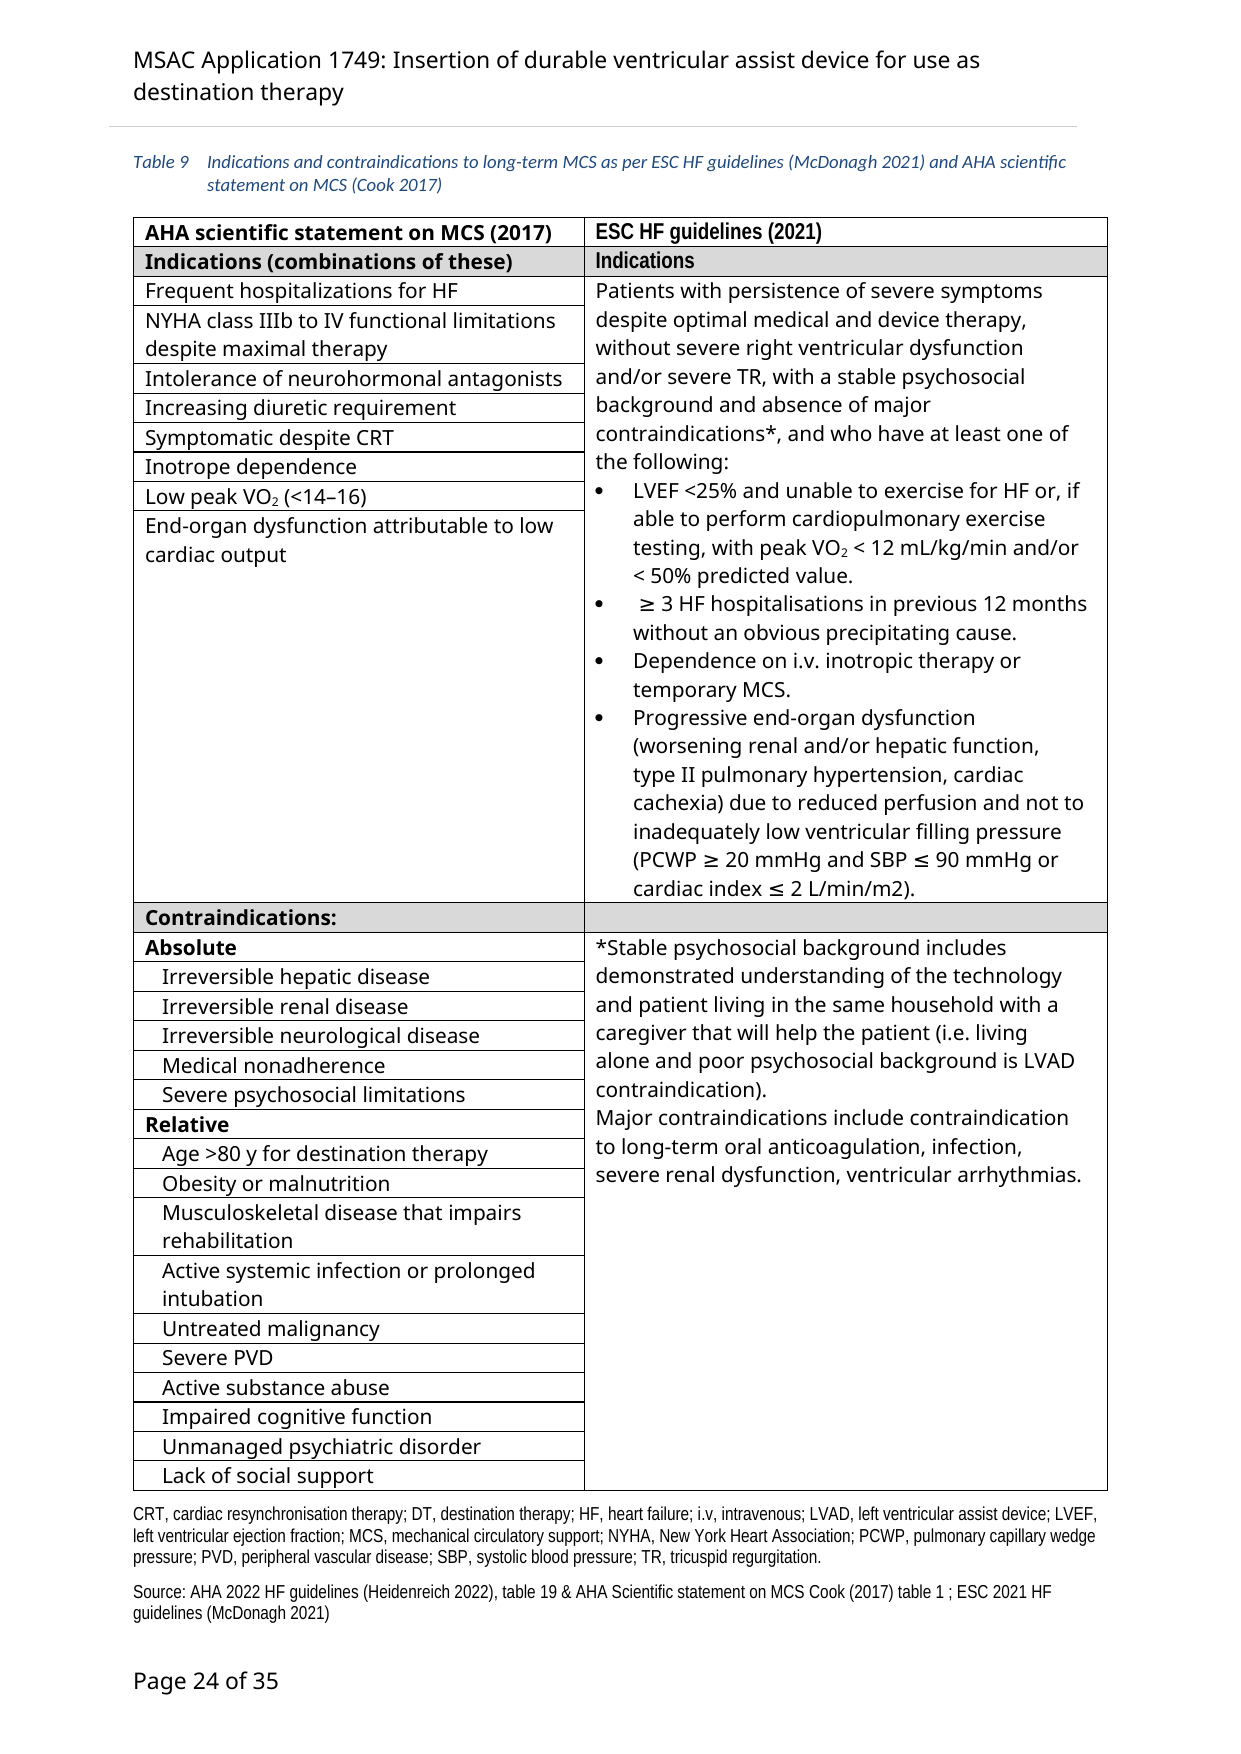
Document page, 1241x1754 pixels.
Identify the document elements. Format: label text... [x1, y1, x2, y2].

table_cell Low peak VO2 (<14–16) [134, 482, 584, 510]
table_cell Patients with persistence of severe symptoms despite optimal medical and device therapy, without severe right ventricular dysfunction and/or severe TR, with a stable psychosocial background and absence of major contraindications*, and who have at least one of the following: LVEF <25% and unable to exercise for HF or, if able to perform cardiopulmonary exercise testing, with peak VO2 < 12 mL/kg/min and/or < 50% predicted value. ≥ 3 HF hospitalisations in previous 12 months without an obvious precipitating cause. Dependence on i.v. inotropic therapy or temporary MCS. Progressive end-organ dysfunction (worsening renal and/or hepatic function, type II pulmonary hypertension, cardiac cachexia) due to reduced perfusion and not to inadequately low ventricular filling pressure (PCWP ≥ 20 mmHg and SBP ≤ 90 mmHg or cardiac index ≤ 2 L/min/m2). [585, 277, 1107, 902]
table_cell Irreversible neurological disease [134, 1021, 584, 1050]
table_cell Untreated malignancy [134, 1314, 584, 1342]
table_cell Medical nonadherence [134, 1051, 584, 1079]
table_cell Severe psychosocial limitations [134, 1080, 584, 1109]
table_cell Increasing diuretic requirement [134, 394, 584, 422]
subtitle Table 9 Indications and contraindications to long-term MCS as per ESC HF guidelines (McDonagh 2021) and AHA scientific statement on MCS (Cook 2017) [133, 150, 1107, 196]
table_cell Active substance abuse [134, 1373, 584, 1401]
table_cell Irreversible hepatic disease [134, 962, 584, 991]
table_cell Symptomatic despite CRT [134, 423, 584, 451]
table_cell Indications (combinations of these) [134, 247, 584, 276]
table_cell Musculoskeletal disease that impairs rehabilitation [134, 1198, 584, 1255]
table_header AHA scientific statement on MCS (2017) [134, 218, 584, 246]
table_cell Obesity or malnutrition [134, 1169, 584, 1197]
text Source: AHA 2022 HF guidelines (Heidenreich 2022), table 19 & AHA Scientific statement on MCS Cook (2017) table 1 ; ESC 2021 HF guidelines (McDonagh 2021) [133, 1581, 1107, 1624]
table_cell Irreversible renal disease [134, 992, 584, 1020]
table_cell Inotrope dependence [134, 453, 584, 481]
table_cell Relative [134, 1110, 584, 1138]
table_cell Impaired cognitive function [134, 1403, 584, 1431]
table_header ESC HF guidelines (2021) [585, 218, 1107, 246]
table_cell [585, 903, 1107, 932]
table_cell Age >80 y for destination therapy [134, 1139, 584, 1168]
table_cell Lack of social support [134, 1461, 584, 1490]
table_cell NYHA class IIIb to IV functional limitations despite maximal therapy [134, 306, 584, 363]
table_cell Active systemic infection or prolonged intubation [134, 1256, 584, 1313]
table_cell Frequent hospitalizations for HF [134, 277, 584, 305]
table_cell Indications [585, 247, 1107, 276]
table_cell Unmanaged psychiatric disorder [134, 1432, 584, 1460]
table_cell Contraindications: [134, 903, 584, 932]
table_cell Absolute [134, 933, 584, 961]
table_cell Intolerance of neurohormonal antagonists [134, 364, 584, 392]
text CRT, cardiac resynchronisation therapy; DT, destination therapy; HF, heart failure; i.v, intravenous; LVAD, left ventricular assist device; LVEF, left ventricular ejection fraction; MCS, mechanical circulatory support; NYHA, New York Heart Association; PCWP, pulmonary capillary wedge pressure; PVD, peripheral vascular disease; SBP, systolic blood pressure; TR, tricuspid regurgitation. [133, 1503, 1107, 1568]
table_cell End-organ dysfunction attributable to low cardiac output [134, 511, 584, 902]
table_cell *Stable psychosocial background includes demonstrated understanding of the technology and patient living in the same household with a caregiver that will help the patient (i.e. living alone and poor psychosocial background is LVAD contraindication). Major contraindications include contraindication to long-term oral anticoagulation, infection, severe renal dysfunction, ventricular arrhythmias. [585, 933, 1107, 1490]
table_cell Severe PVD [134, 1344, 584, 1372]
